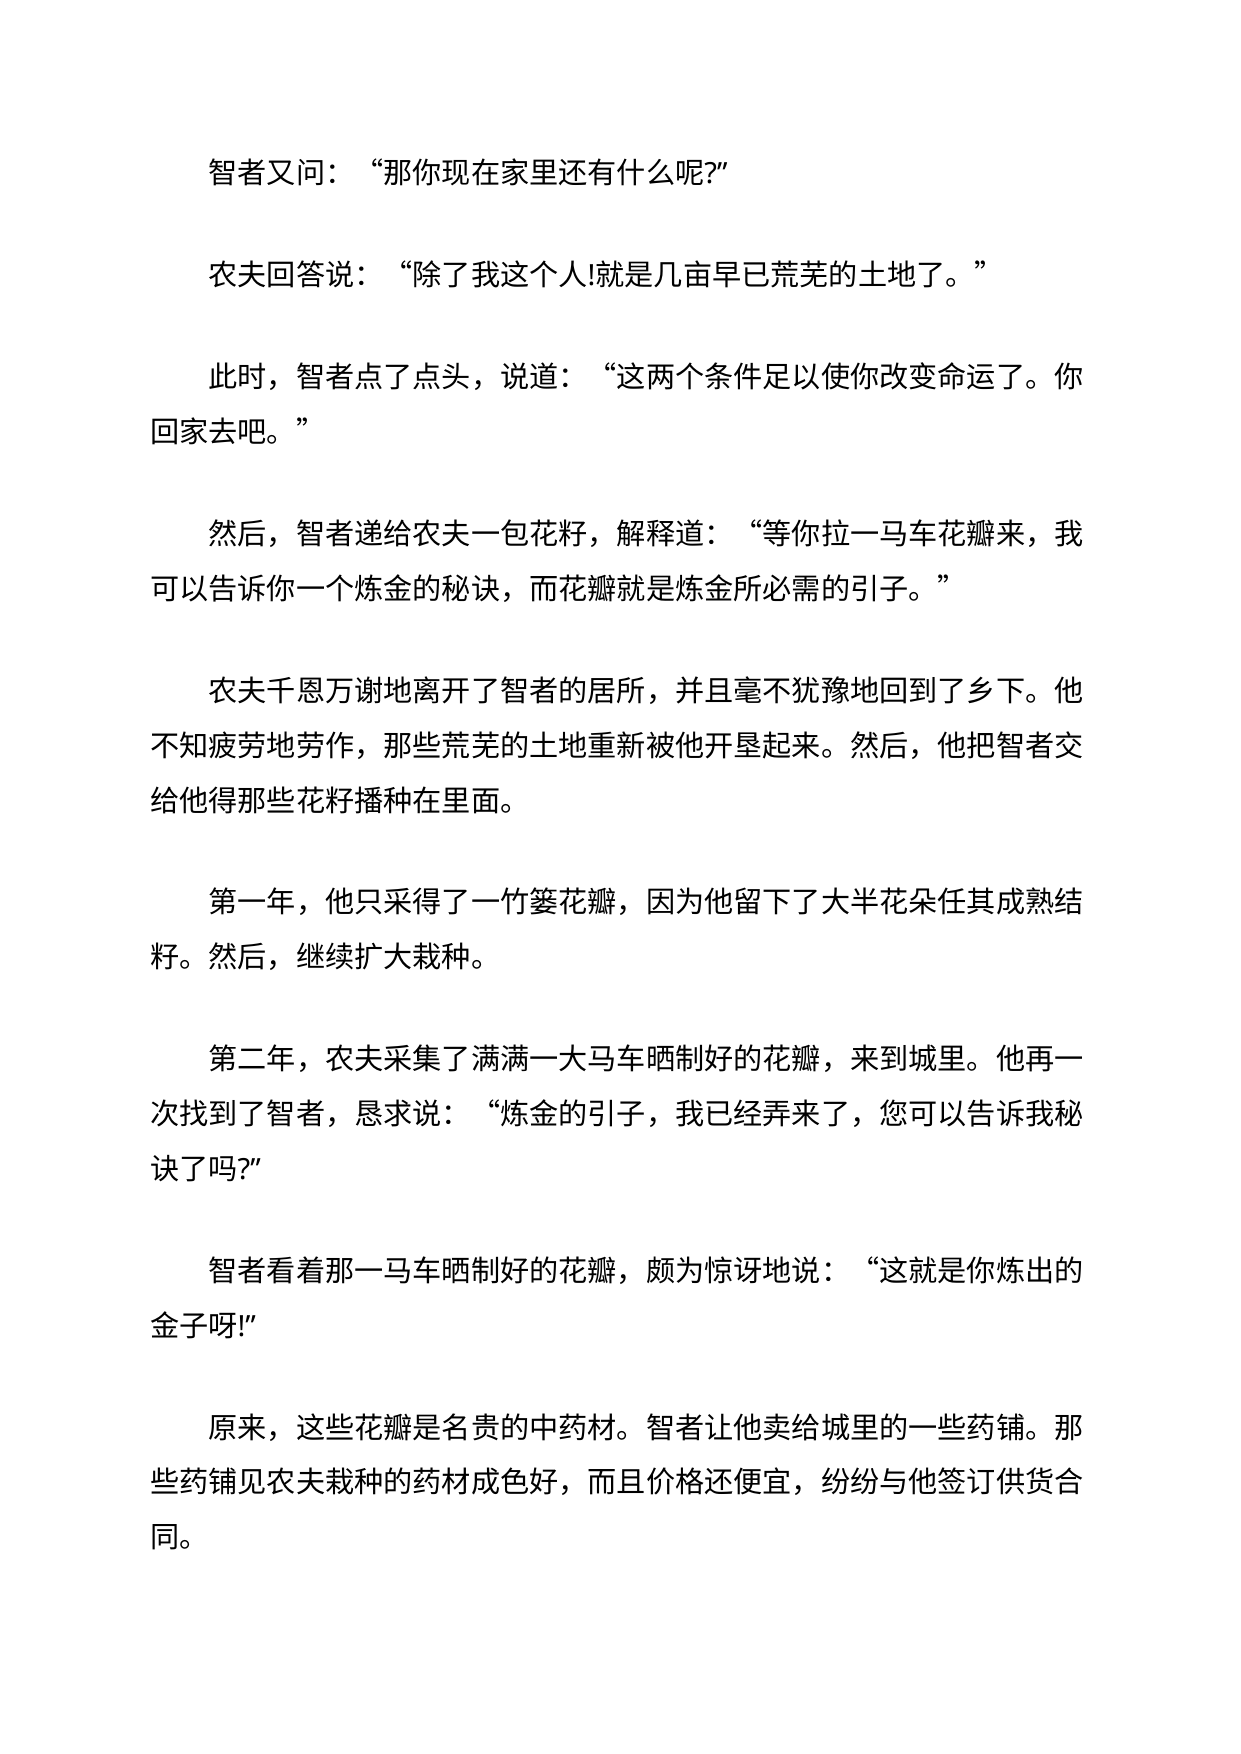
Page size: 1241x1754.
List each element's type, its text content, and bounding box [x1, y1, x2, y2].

text 农夫千恩万谢地离开了智者的居所，并且毫不犹豫地回到了乡下。他不知疲劳地劳作，那些荒芜的土地重新被他开垦起来。然后，他把智者交给他得那些花籽播种在里面。 [150, 667, 1090, 819]
text 第一年，他只采得了一竹篓花瓣，因为他留下了大半花朵任其成熟结籽。然后，继续扩大栽种。 [150, 879, 1090, 976]
text 智者又问：“那你现在家里还有什么呢?” [150, 150, 1090, 192]
text 原来，这些花瓣是名贵的中药材。智者让他卖给城里的一些药铺。那些药铺见农夫栽种的药材成色好，而且价格还便宜，纷纷与他签订供货合同。 [150, 1404, 1090, 1556]
text 然后，智者递给农夫一包花籽，解释道：“等你拉一马车花瓣来，我可以告诉你一个炼金的秘诀，而花瓣就是炼金所必需的引子。” [150, 511, 1090, 608]
text 此时，智者点了点头，说道：“这两个条件足以使你改变命运了。你回家去吧。” [150, 354, 1090, 451]
text 第二年，农夫采集了满满一大马车晒制好的花瓣，来到城里。他再一次找到了智者，恳求说：“炼金的引子，我已经弄来了，您可以告诉我秘诀了吗?” [150, 1036, 1090, 1188]
text 农夫回答说：“除了我这个人!就是几亩早已荒芜的土地了。” [150, 252, 1090, 294]
text 智者看着那一马车晒制好的花瓣，颇为惊讶地说：“这就是你炼出的金子呀!” [150, 1247, 1090, 1344]
